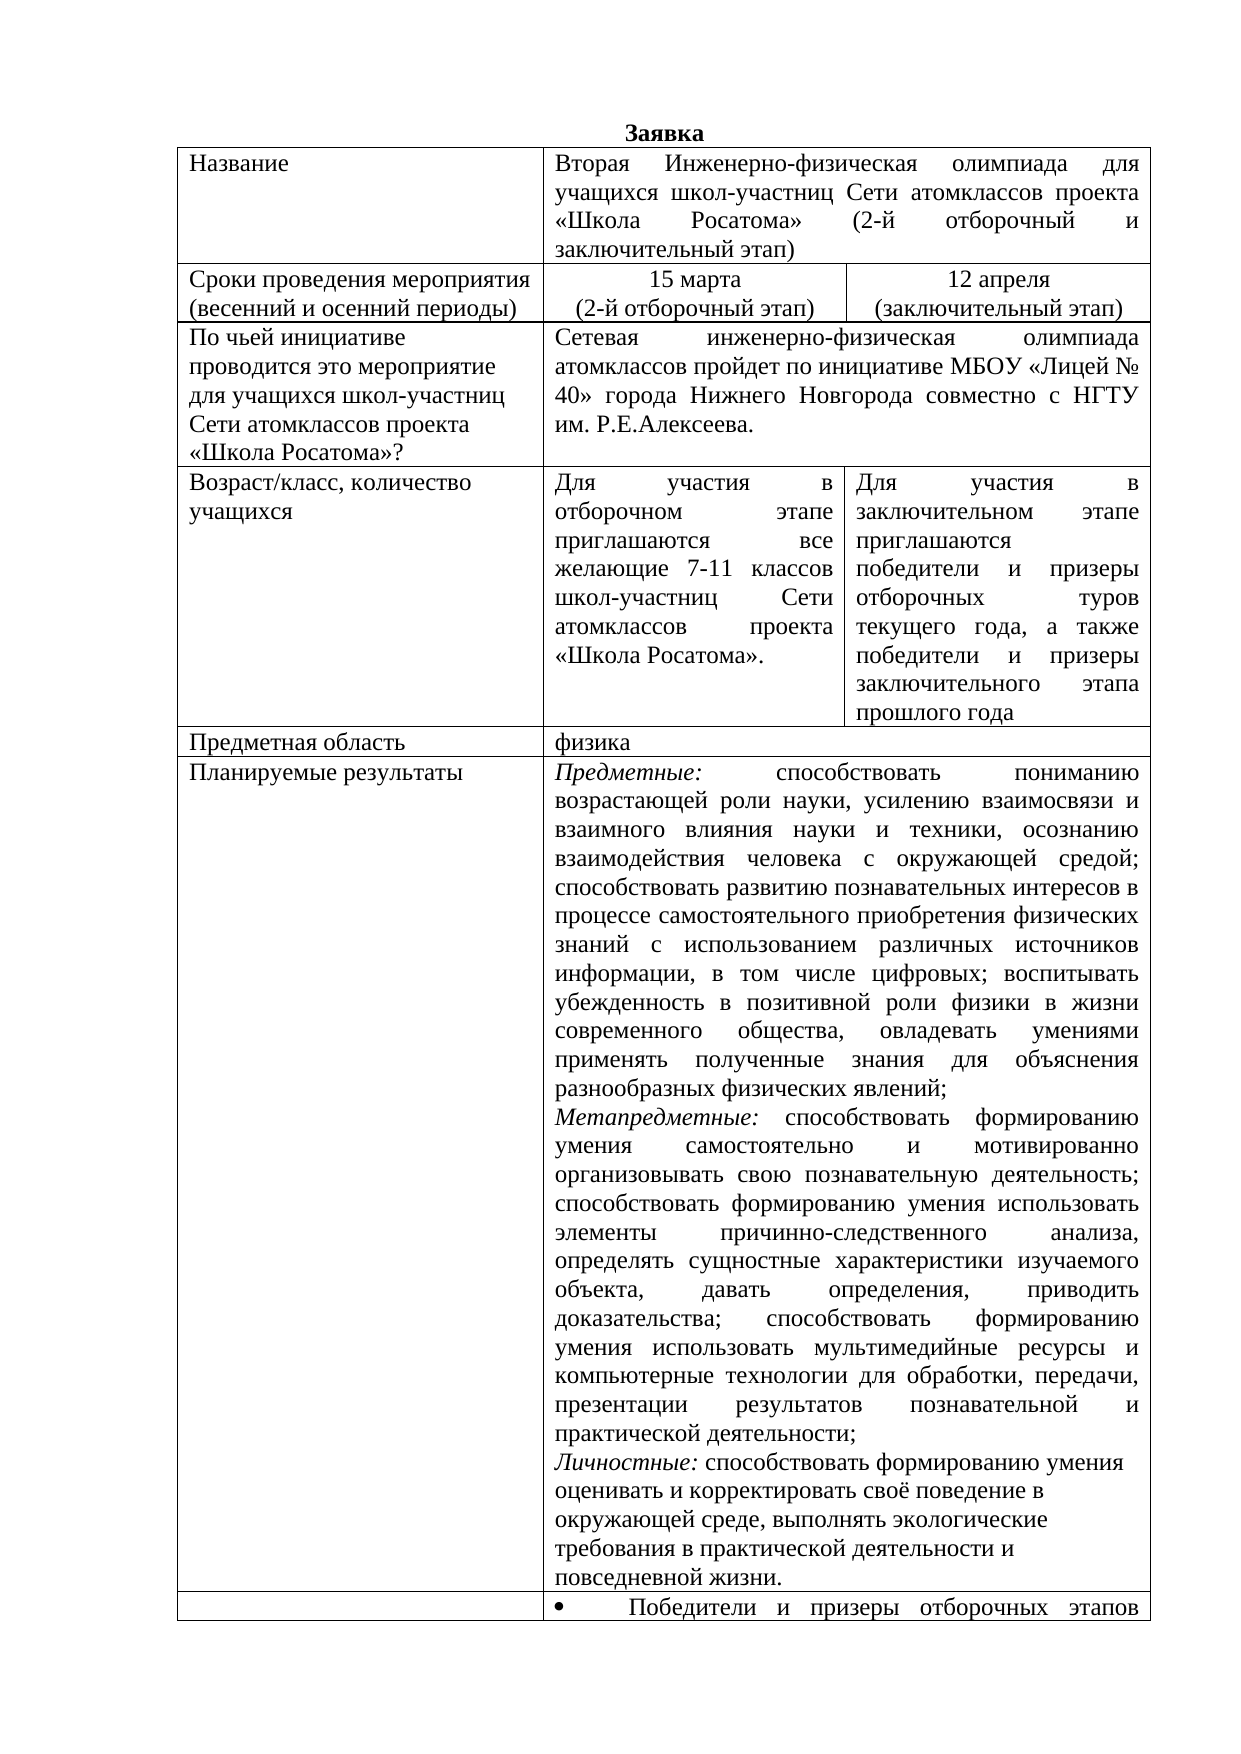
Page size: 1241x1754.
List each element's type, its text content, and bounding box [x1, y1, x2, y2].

table_cell Для участия в заключительном этапе приглашаются победители и призеры отборочных туров текущего года, а также победители и призеры заключительного этапа прошлого года [845, 467, 1150, 726]
table_cell Предметные: способствовать пониманию возрастающей роли науки, усилению взаимосвязи и взаимного влияния науки и техники, осознанию взаимодействия человека с окружающей средой; способствовать развитию познавательных интересов в процессе самостоятельного приобретения физических знаний с использованием различных источников информации, в том числе цифровых; воспитывать убежденность в позитивной роли физики в жизни современного общества, овладевать умениями применять полученные знания для объяснения разнообразных физических явлений; Метапредметные: способствовать формированию умения самостоятельно и мотивированно организовывать свою познавательную деятельность; способствовать формированию умения использовать элементы причинно-следственного анализа, определять сущностные характеристики изучаемого объекта, давать определения, приводить доказательства; способствовать формированию умения использовать мультимедийные ресурсы и компьютерные технологии для обработки, передачи, презентации результатов познавательной и практической деятельности; Личностные: способствовать формированию умения оценивать и корректировать своё поведение в окружающей среде, выполнять экологические требования в практической деятельности и повседневной жизни. [544, 757, 1150, 1591]
table_cell [178, 1592, 543, 1620]
table_cell По чьей инициативе проводится это мероприятие для учащихся школ-участниц Сети атомклассов проекта «Школа Росатома»? [178, 323, 543, 466]
table_header Название [178, 148, 543, 263]
table_cell Сетевая инженерно-физическая олимпиада атомклассов пройдет по инициативе МБОУ «Лицей № 40» города Нижнего Новгорода совместно с НГТУ им. Р.Е.Алексеева. [544, 323, 1150, 466]
text Заявка [177, 118, 1152, 147]
table_cell Планируемые результаты [178, 757, 543, 1591]
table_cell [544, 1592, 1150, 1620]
table_cell Предметная область [178, 727, 543, 756]
table_cell физика [544, 727, 1150, 756]
table_header Вторая Инженерно-физическая олимпиада для учащихся школ-участниц Сети атомклассов проекта «Школа Росатома» (2-й отборочный и заключительный этап) [544, 148, 1150, 263]
table_cell Возраст/класс, количество учащихся [178, 467, 543, 726]
table_cell Для участия в отборочном этапе приглашаются все желающие 7-11 классов школ-участниц Сети атомклассов проекта «Школа Росатома». [544, 467, 844, 726]
table_cell 15 марта (2-й отборочный этап) [544, 264, 846, 321]
table_cell Сроки проведения мероприятия (весенний и осенний периоды) [178, 264, 543, 321]
table_cell 12 апреля (заключительный этап) [847, 264, 1150, 321]
